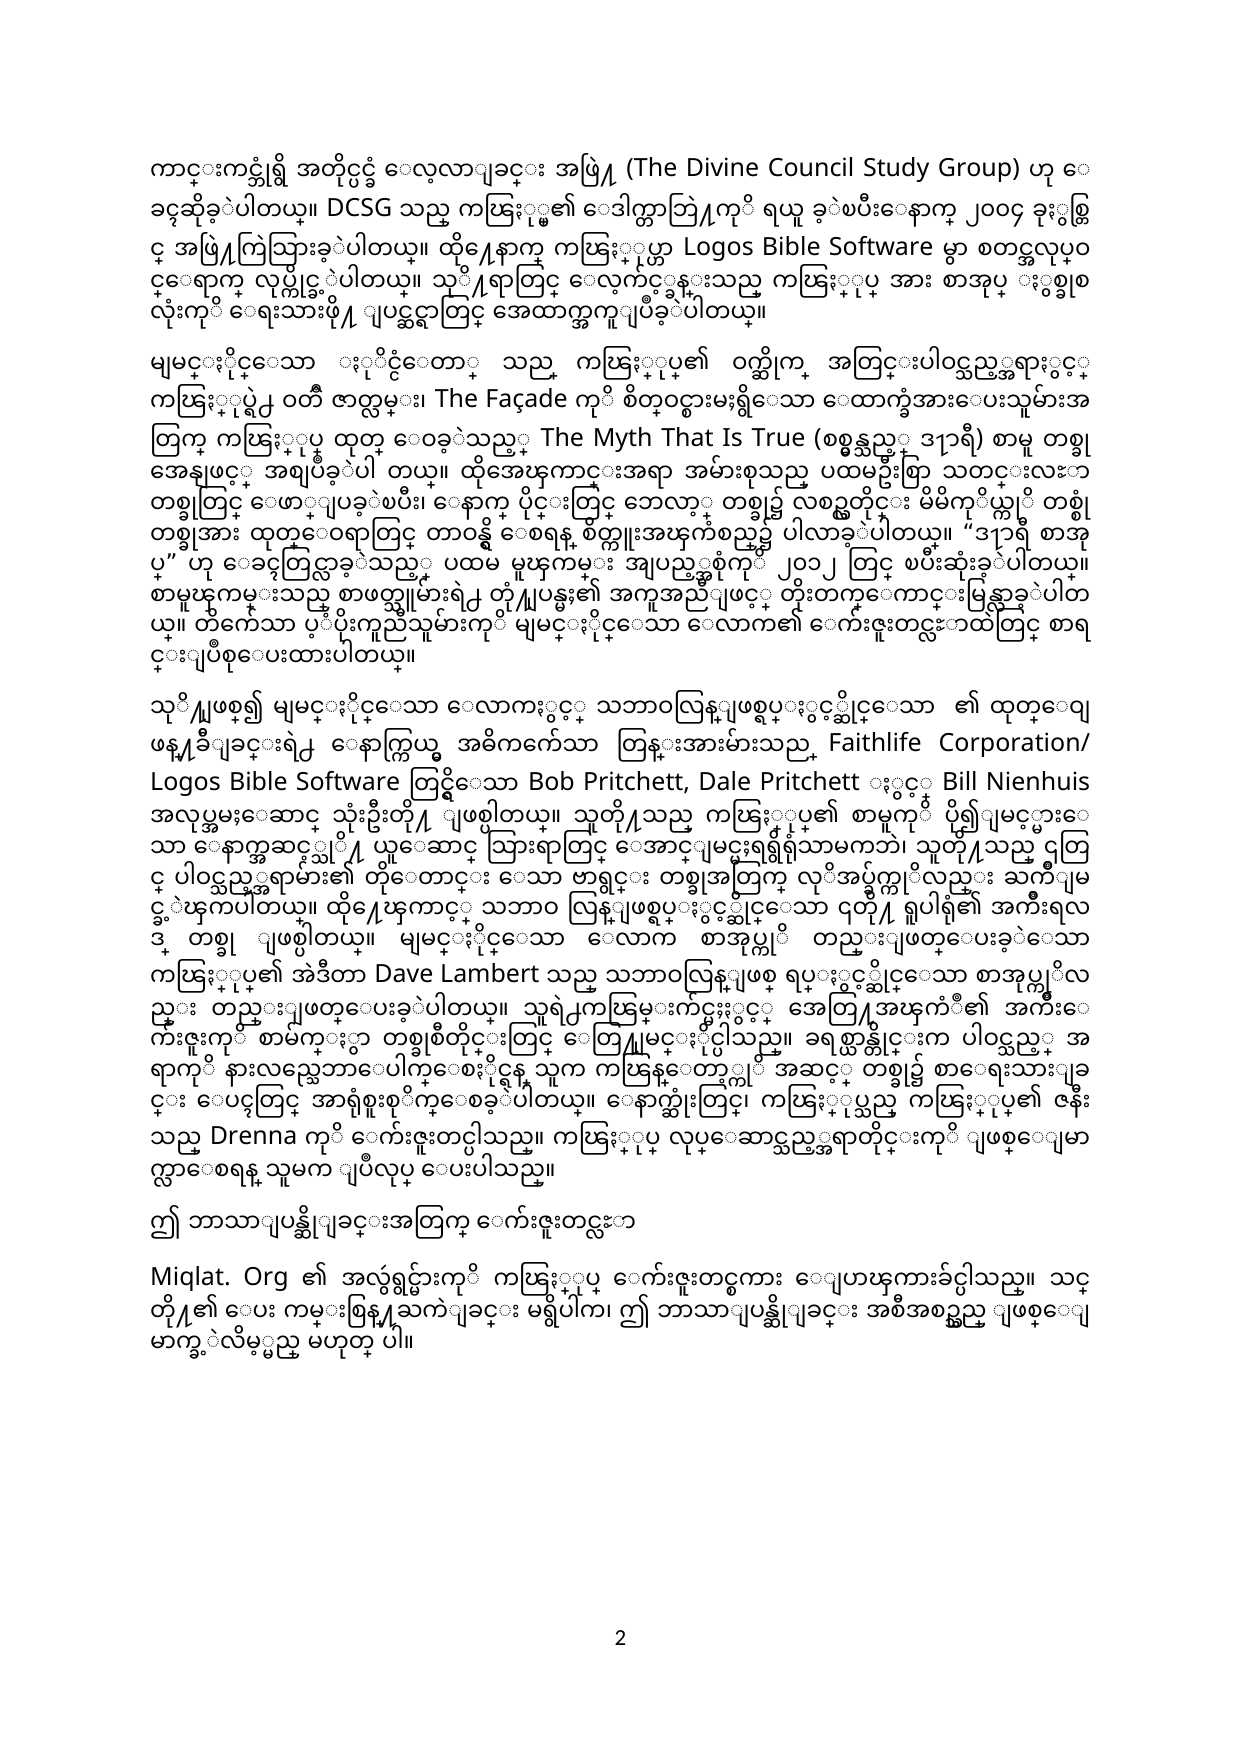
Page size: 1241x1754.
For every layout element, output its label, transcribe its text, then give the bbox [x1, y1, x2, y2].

text ဤ ဘာသာျပန္ဆိုျခင္းအတြက္ ေက်းဇူးတင္လႊာ [172, 1207, 415, 1234]
text Miqlat. Org ၏ အလွဴရွင္မ်ားကုိ ကၽြႏ္ုပ္ ေက်းဇူးတင္စကား ေျပာၾကားခ်င္ပါသည္။ သင္တို႔၏ ေပး ကမ္းစြန္႔ႀကဲျခင္း မရွိပါက၊ ဤ ဘာသာျပန္ဆိုျခင္း အစီအစဥ္သည္ ျဖစ္ေျမာက္ခ့ဲလိမ့္မည္ မဟုတ္ ပါ။ [150, 1258, 1090, 1354]
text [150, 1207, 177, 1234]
text ဤ ဘာသာျပန္ဆိုျခင္းအတြက္ ေက်းဇူးတင္လႊာ [417, 1207, 1090, 1234]
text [150, 150, 1090, 324]
text သုိ႔ျဖစ္၍ မျမင္ႏိုင္ေသာ ေလာကႏွင့္ သဘာဝလြန္ျဖစ္ရပ္ႏွင့္ဆိုင္ေသာ ၏ ထုတ္ေဝျဖန္႔ခ်ီျခင္းရဲ႕ ေနာက္ကြယ္မွ အဓိကက်ေသာ တြန္းအားမ်ားသည္ Faithlife Corporation/ Logos Bible Software တြင္ရွိေသာ Bob Pritchett, Dale Pritchett ႏွင့္ Bill Nienhuis အလုပ္အမႈေဆာင္ သုံးဦးတို႔ ျဖစ္ပါတယ္။ သူတို႔သည္ ကၽြႏ္ုပ္၏ စာမူကုိ ပို၍ျမင့္မားေသာ ေနာက္အဆင့္သုိ႔ ယူေဆာင္ သြားရာတြင္ ေအာင္ျမင္မႈရရွိရုံသာမကဘဲ၊ သူတို႔သည္ ၎တြင္ ပါဝင္သည့္အရာမ်ား၏ တိုေတာင္း ေသာ ဗာရွင္း တစ္ခုအတြက္ လုိအပ္ခ်က္ကုိလည္း ႀကိဳျမင္ခ့ဲၾကပါတယ္။ ထို႔ေၾကာင့္ သဘာဝ လြန္ျဖစ္ရပ္ႏွင့္ဆိုင္ေသာ ၎တို႔ ရူပါရုံ၏ အက်ဳိးရလဒ္ တစ္ခု ျဖစ္ပါတယ္။ မျမင္ႏိုင္ေသာ ေလာက စာအုပ္ကုိ တည္းျဖတ္ေပးခ့ဲေသာ ကၽြႏ္ုပ္၏ အဲဒီတာ Dave Lambert သည္ သဘာဝလြန္ျဖစ္ ရပ္ႏွင့္ဆိုင္ေသာ စာအုပ္ကုိလည္း တည္းျဖတ္ေပးခ့ဲပါတယ္။ သူရဲ႕ကၽြမ္းက်င္မႈႏွင့္ အေတြ႔အၾကံဳ၏ အက်ဳိးေက်းဇူးကုိ စာမ်က္ႏွာ တစ္ခုစီတိုင္းတြင္ ေတြ႔ျမင္ႏိုင္ပါသည္။ ခရစ္ယာန္တိုင္းက ပါဝင္သည့္ အရာကုိ နားလည္သေဘာေပါက္ေစႏိုင္ရန္ သူက ကၽြန္ေတာ့္ကုိ အဆင့္ တစ္ခု၌ စာေရးသားျခင္း ေပၚတြင္ အာရုံစူးစုိက္ေစခ့ဲပါတယ္။ ေနာက္ဆုံးတြင္၊ ကၽြႏ္ုပ္သည္ ကၽြႏ္ုပ္၏ ဇနီးသည္ Drenna ကုိ ေက်းဇူးတင္ပါသည္။ ကၽြႏ္ုပ္ လုပ္ေဆာင္သည့္အရာတိုင္းကုိ ျဖစ္ေျမာက္လာေစရန္ သူမက ျပဳလုပ္ ေပးပါသည္။ [150, 693, 1090, 1182]
text မျမင္ႏိုင္ေသာ ႏုိင္ငံေတာ္ သည္ ကၽြႏ္ုပ္၏ ဝက္ဆိုက္ အတြင္းပါဝင္သည့္အရာႏွင့္ ကၽြႏ္ုပ္ရဲ႕ ဝတၳဳ ဇာတ္လမ္း၊ The Façade ကုိ စိတ္ဝင္စားမႈရွိေသာ ေထာက္ခံအားေပးသူမ်ားအတြက္ ကၽြႏ္ုပ္ ထုတ္ ေဝခ့ဲသည့္ The Myth That Is True (စစ္မွန္သည့္ ဒ႑ာရီ) စာမူ တစ္ခု အေနျဖင့္ အစျပဳခ့ဲပါ တယ္။ ထိုအေၾကာင္းအရာ အမ်ားစုသည္ ပထမဦးစြာ သတင္းလႊာ တစ္ခုတြင္ ေဖာ္ျပခ့ဲၿပီး၊ ေနာက္ ပိုင္းတြင္ ဘေလာ့္ တစ္ခု၌ လစဥ္လတိုင္း မိမိကုိယ္ကုိ တစ္စုံတစ္ခုအား ထုတ္ေဝရာတြင္ တာဝန္ရွိ ေစရန္ စိတ္ကူးအၾကံစည္၌ ပါလာခ့ဲပါတယ္။ “ဒ႑ာရီ စာအုပ္” ဟု ေခၚတြင္လာခ့ဲသည့္ ပထမ မူၾကမ္း အျပည့္အစုံကုိ ၂၀၁၂ တြင္ ၿပီးဆုံးခ့ဲပါတယ္။ စာမူၾကမ္းသည္ စာဖတ္သူမ်ားရဲ႕ တုံ႔ျပန္မႈ၏ အကူအညီျဖင့္ တိုးတက္ေကာင္းမြန္လာခ့ဲပါတယ္။ တိက်ေသာ ပ့ံပိုးကူညီသူမ်ားကုိ မျမင္ႏိုင္ေသာ ေလာက၏ ေက်းဇူးတင္လႊာထဲတြင္ စာရင္းျပဳစုေပးထားပါတယ္။ [150, 348, 1090, 668]
